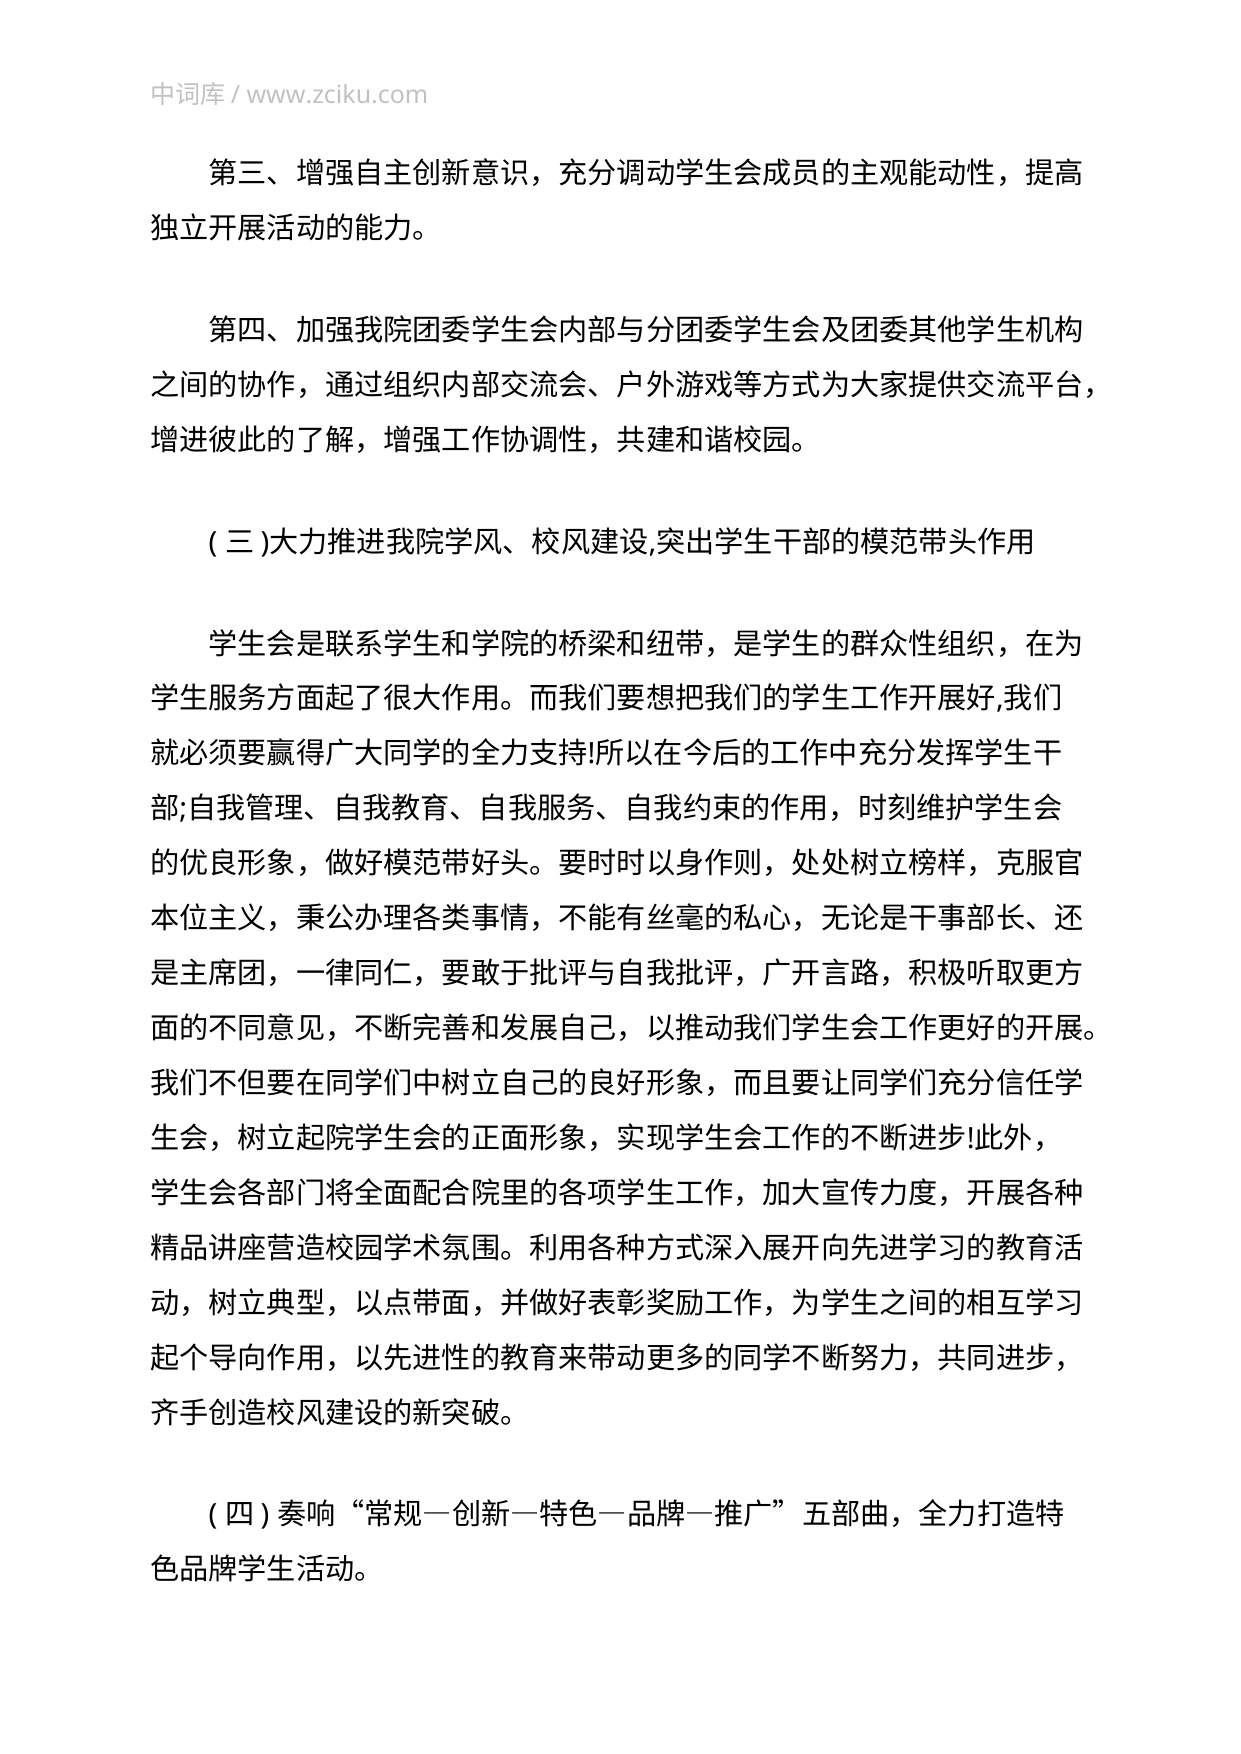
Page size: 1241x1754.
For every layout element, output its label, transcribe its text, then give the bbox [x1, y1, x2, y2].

text 学生会是联系学生和学院的桥梁和纽带，是学生的群众性组织，在为学生服务方面起了很大作用。而我们要想把我们的学生工作开展好,我们就必须要赢得广大同学的全力支持!所以在今后的工作中充分发挥学生干部;自我管理、自我教育、自我服务、自我约束的作用，时刻维护学生会的优良形象，做好模范带好头。要时时以身作则，处处树立榜样，克服官本位主义，秉公办理各类事情，不能有丝毫的私心，无论是干事部长、还是主席团，一律同仁，要敢于批评与自我批评，广开言路，积极听取更方面的不同意见，不断完善和发展自己，以推动我们学生会工作更好的开展。我们不但要在同学们中树立自己的良好形象，而且要让同学们充分信任学生会，树立起院学生会的正面形象，实现学生会工作的不断进步!此外，学生会各部门将全面配合院里的各项学生工作，加大宣传力度，开展各种精品讲座营造校园学术氛围。利用各种方式深入展开向先进学习的教育活动，树立典型，以点带面，并做好表彰奖励工作，为学生之间的相互学习起个导向作用，以先进性的教育来带动更多的同学不断努力，共同进步，齐手创造校风建设的新突破。 [150, 620, 1090, 1431]
text 第四、加强我院团委学生会内部与分团委学生会及团委其他学生机构之间的协作，通过组织内部交流会、户外游戏等方式为大家提供交流平台，增进彼此的了解，增强工作协调性，共建和谐校园。 [150, 307, 1090, 459]
text 第三、增强自主创新意识，充分调动学生会成员的主观能动性，提高独立开展活动的能力。 [150, 150, 1090, 247]
text ( 四 ) 奏响“常规—创新—特色—品牌—推广”五部曲，全力打造特色品牌学生活动。 [150, 1491, 1090, 1588]
text ( 三 )大力推进我院学风、校风建设,突出学生干部的模范带头作用 [150, 518, 1090, 561]
